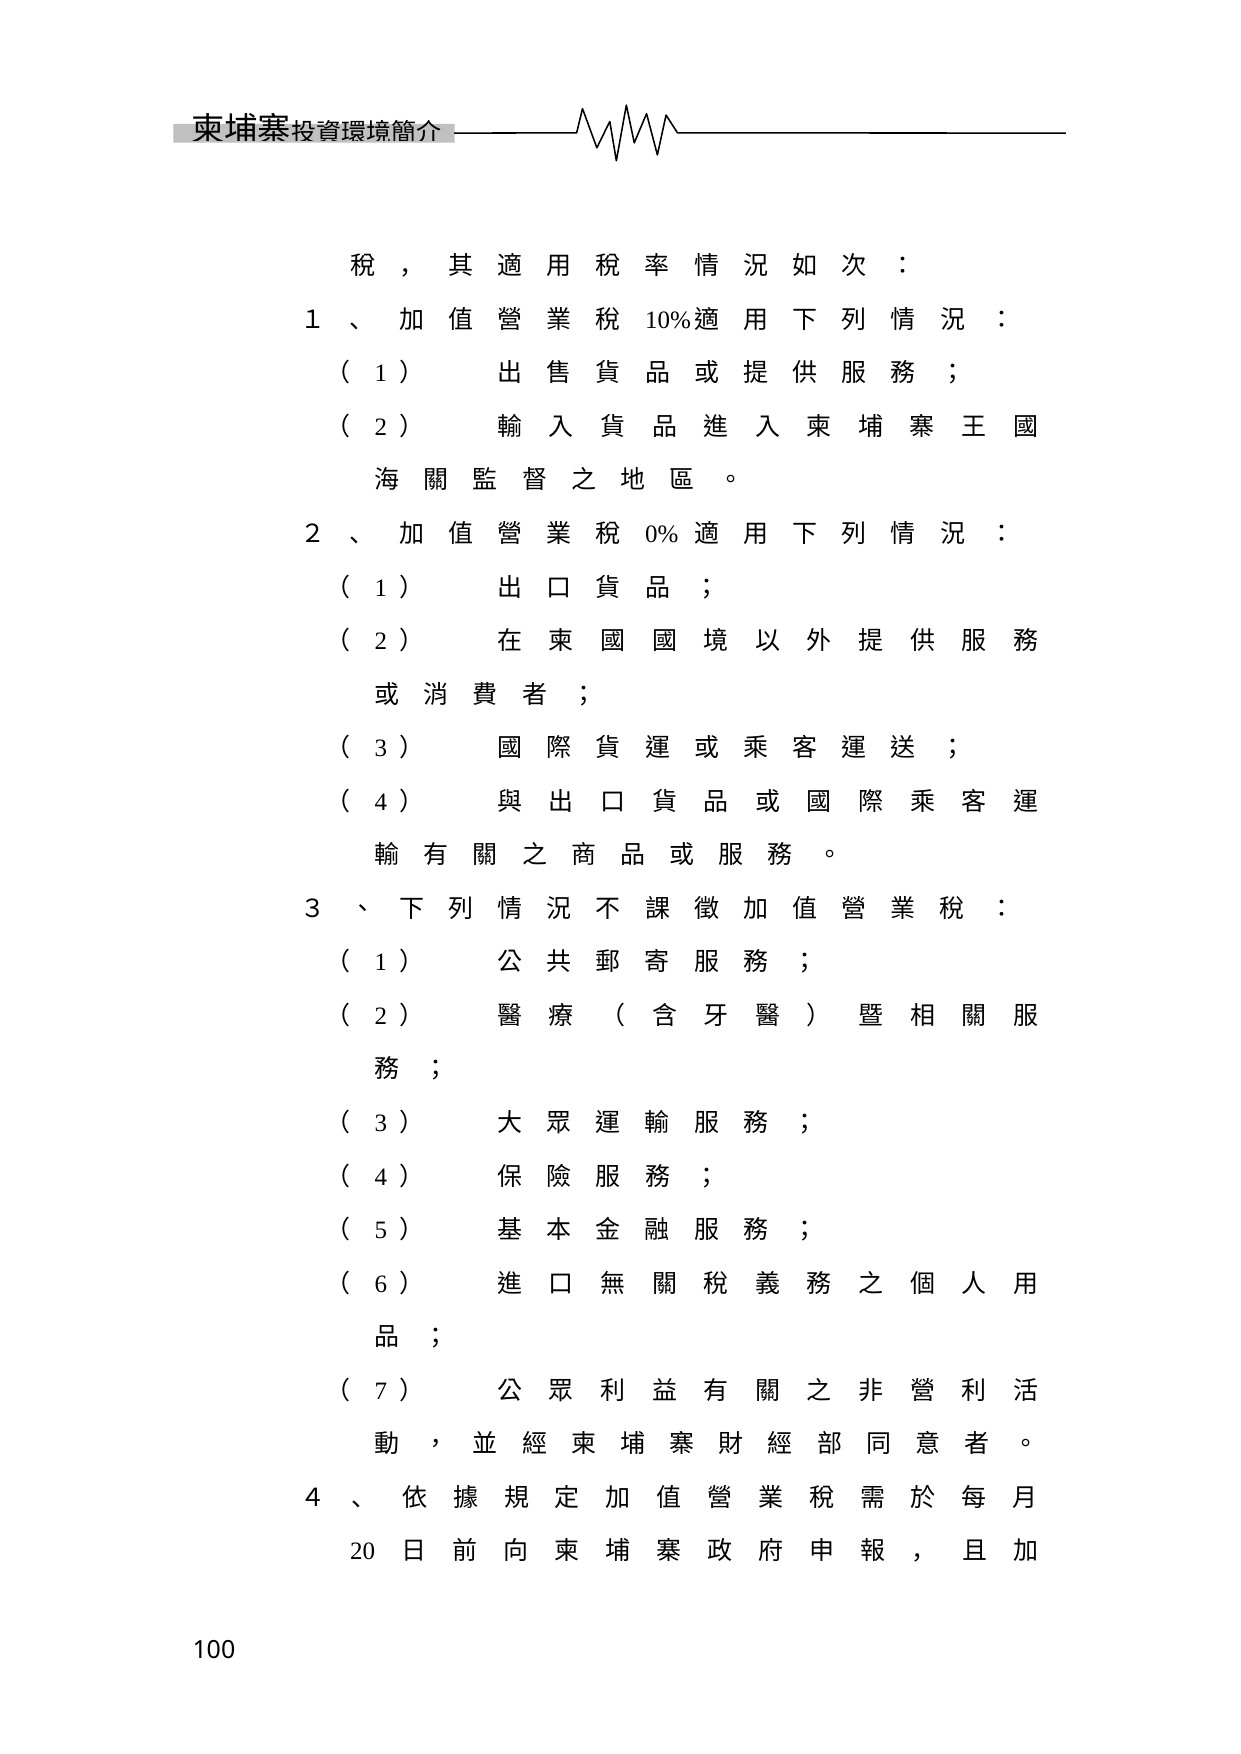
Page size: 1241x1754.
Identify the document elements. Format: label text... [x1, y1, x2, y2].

text （2） 在柬國國境以外提供服務或消費者； [301, 612, 1063, 719]
text （3） 大眾運輸服務； [301, 1094, 1063, 1147]
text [276, 237, 1063, 291]
text （2） 醫療（含牙醫）暨相關服務； [301, 987, 1063, 1094]
text （5） 基本金融服務； [301, 1201, 1063, 1254]
text （7） 公眾利益有關之非營利活動，並經柬埔寨財經部同意者。 [301, 1362, 1063, 1469]
text （4） 保險服務； [301, 1147, 1063, 1201]
text ３、下列情況不課徵加值營業稅： [276, 880, 1063, 933]
text １、加值營業稅10%適用下列情況： [276, 291, 1063, 344]
text ２、加值營業稅0%適用下列情況： [276, 505, 1063, 558]
text （3） 國際貨運或乘客運送； [301, 719, 1063, 773]
text （1） 出售貨品或提供服務； [301, 344, 1063, 398]
text （6） 進口無關稅義務之個人用品； [301, 1254, 1063, 1362]
text （1） 公共郵寄服務； [301, 933, 1063, 987]
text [276, 1469, 1063, 1576]
text （4） 與出口貨品或國際乘客運輸有關之商品或服務。 [301, 773, 1063, 880]
text （2） 輸入貨品進入柬埔寨王國海關監督之地區。 [301, 398, 1063, 505]
text （1） 出口貨品； [301, 558, 1063, 612]
